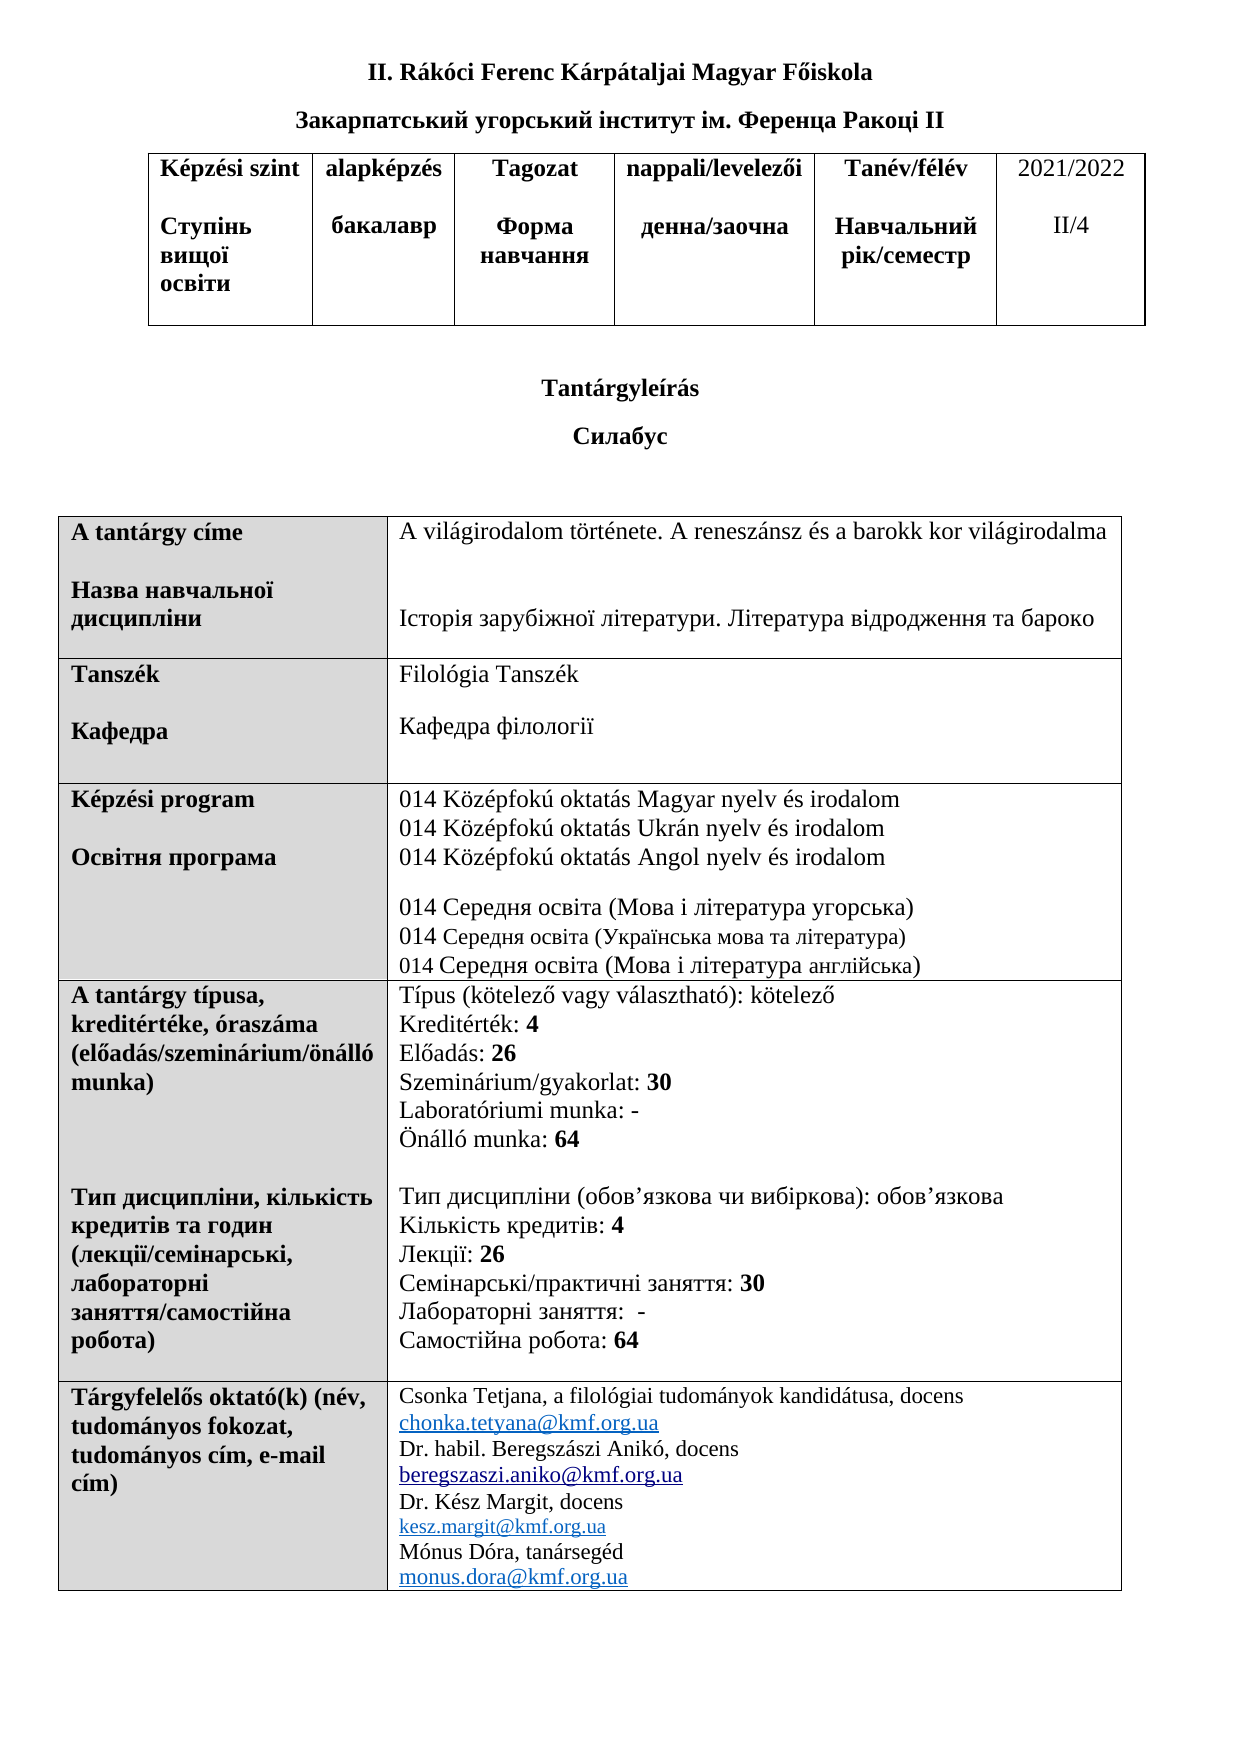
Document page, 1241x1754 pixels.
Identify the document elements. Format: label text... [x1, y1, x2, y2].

table_header Képzési szint Ступінь вищої освіти [149, 154, 312, 325]
table_cell 014 Középfokú oktatás Magyar nyelv és irodalom 014 Középfokú oktatás Ukrán nyelv és irodalom 014 Középfokú oktatás Angol nyelv és irodalom 014 Середня освіта (Мова і література угорська) 014 Середня освіта (Українська мова та література) 014 Середня освіта (Мова і література англійська) [388, 784, 1121, 979]
table_header 2021/2022 II/4 [997, 154, 1144, 325]
table_cell Csonka Tetjana, a filológiai tudományok kandidátusa, docens chonka.tetyana@kmf.org.ua Dr. habil. Beregszászi Anikó, docens beregszaszi.aniko@kmf.org.ua Dr. Kész Margit, docens kesz.margit@kmf.org.ua Mónus Dóra, tanársegéd monus.dora@kmf.org.ua [388, 1382, 1121, 1590]
text Закарпатський угорський інститут ім. Ференца Ракоці ІІ [294, 105, 946, 133]
table_cell Tárgyfelelős oktató(k) (név, tudományos fokozat, tudományos cím, e-mail cím) [59, 1382, 387, 1590]
table_header A tantárgy címe Назва навчальної дисципліни [59, 517, 387, 658]
table_header alapképzés бакалавр [313, 154, 454, 325]
table_cell Tanszék Кафедра [59, 659, 387, 783]
table_header nappali/levelezői денна/заочна [615, 154, 814, 325]
table_header A világirodalom története. A reneszánsz és a barokk kor világirodalma Історія зарубіжної літератури. Література відродження та бароко [388, 517, 1121, 658]
text Tantárgyleírás Силабус [541, 373, 699, 450]
text II. Rákóci Ferenc Kárpátaljai Magyar Főiskola [367, 57, 1157, 86]
table_header Tanév/félév Навчальний рік/семестр [815, 154, 996, 325]
table_cell A tantárgy típusa, kreditértéke, óraszáma (előadás/szeminárium/önálló munka) Тип дисципліни, кількість кредитів та годин (лекції/семінарські, лабораторні заняття/самостійна робота) [59, 981, 387, 1381]
table_cell Filológia Tanszék Кафедра філології [388, 659, 1121, 783]
table_cell Képzési program Освітня програма [59, 784, 387, 979]
table_header Tagozat Форма навчання [455, 154, 614, 325]
table_cell Típus (kötelező vagy választható): kötelező Kreditérték: 4 Előadás: 26 Szeminárium/gyakorlat: 30 Laboratóriumi munka: - Önálló munka: 64 Тип дисципліни (обов’язкова чи вибіркова): обов’язкова Kількість кредитів: 4 Лекції: 26 Семінарські/практичні заняття: 30 Лабораторні заняття: - Самостійна робота: 64 [388, 981, 1121, 1381]
